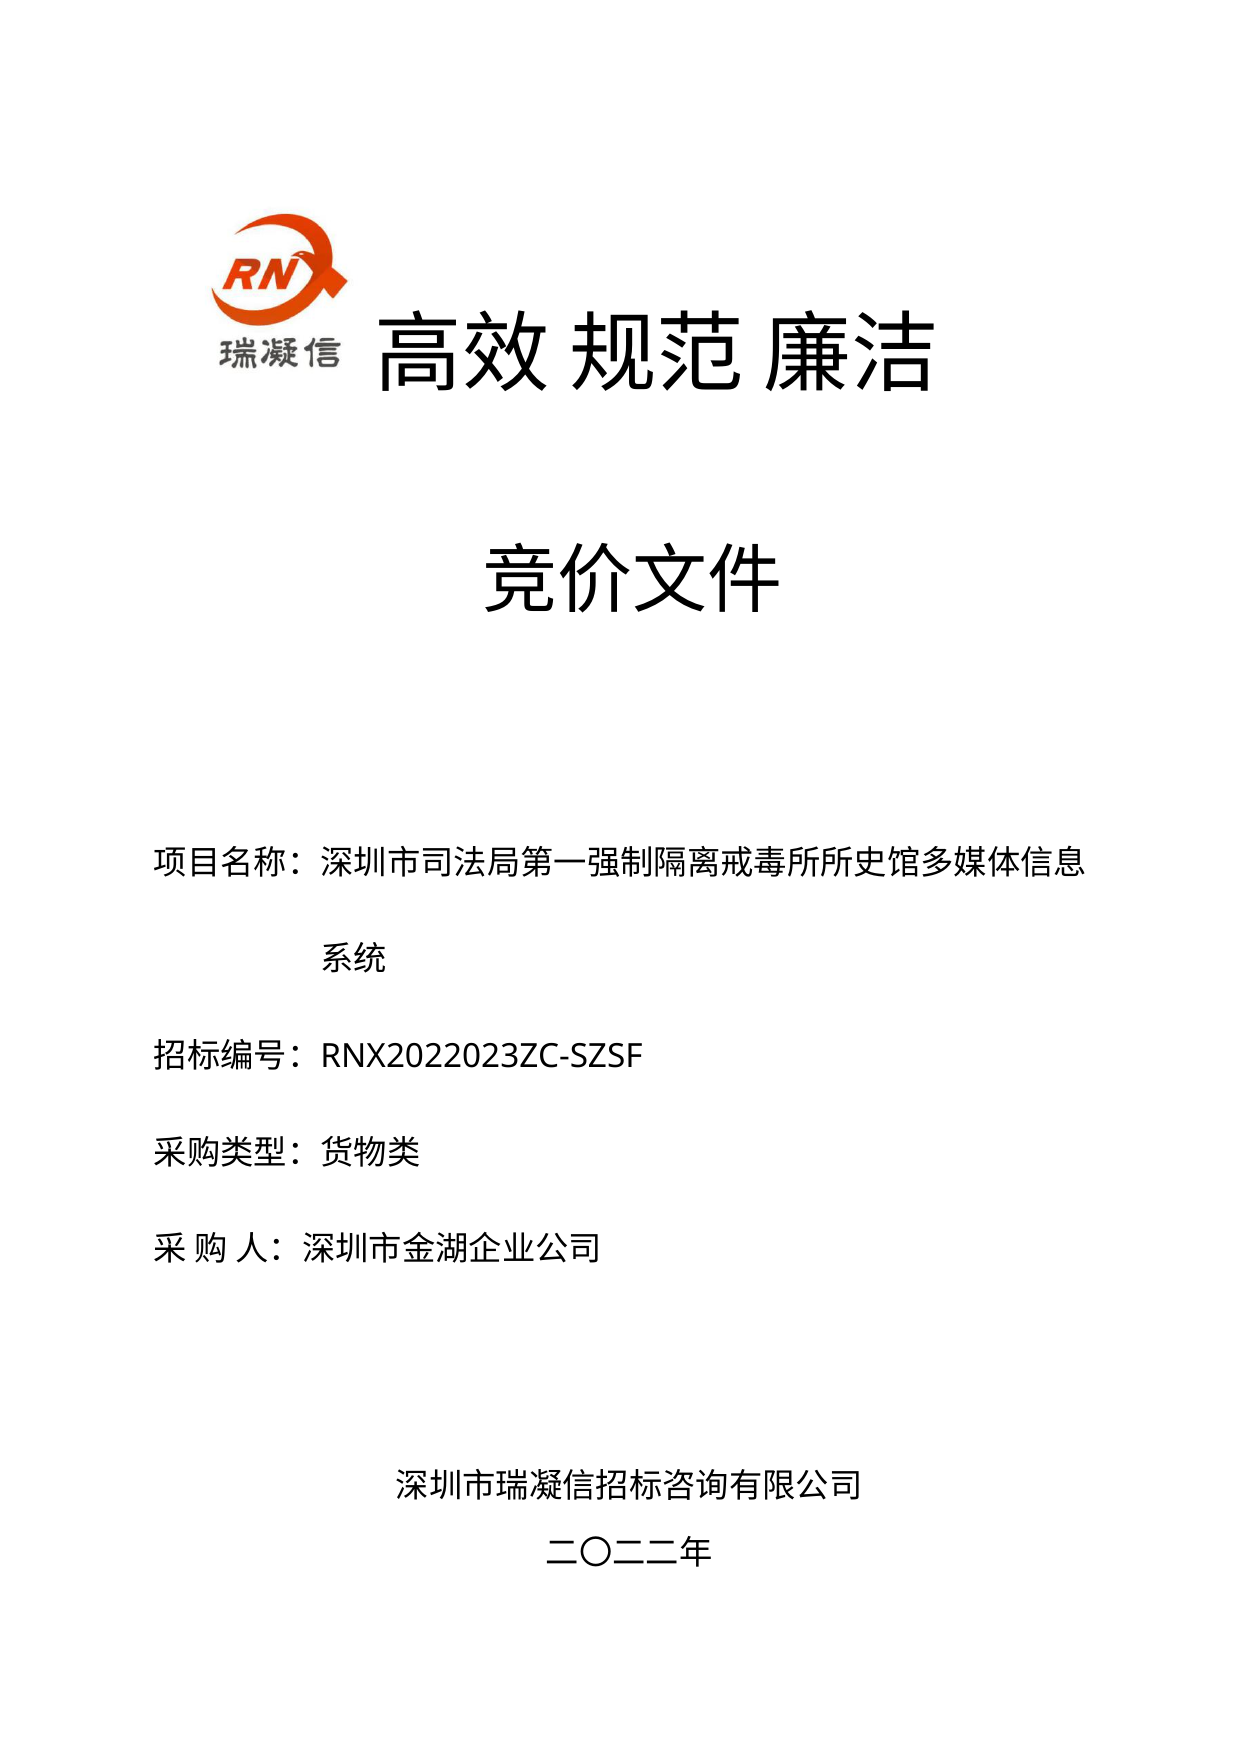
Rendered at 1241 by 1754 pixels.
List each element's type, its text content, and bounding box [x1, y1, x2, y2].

text 深圳市瑞凝信招标咨询有限公司 [153, 1458, 1104, 1507]
text 采购类型：货物类 [153, 1125, 1104, 1174]
text 二〇二二年 [153, 1531, 1104, 1572]
text 招标编号：RNX2022023ZC-SZSF [153, 1028, 1104, 1077]
text 项目名称：深圳市司法局第一强制隔离戒毒所所史馆多媒体信息系统 [153, 836, 1104, 980]
text 采 购 人：深圳市金湖企业公司 [153, 1222, 1104, 1270]
picture [183, 198, 375, 384]
text 竞价文件 [154, 519, 1110, 628]
text 高效 规范 廉洁 [183, 198, 1110, 409]
